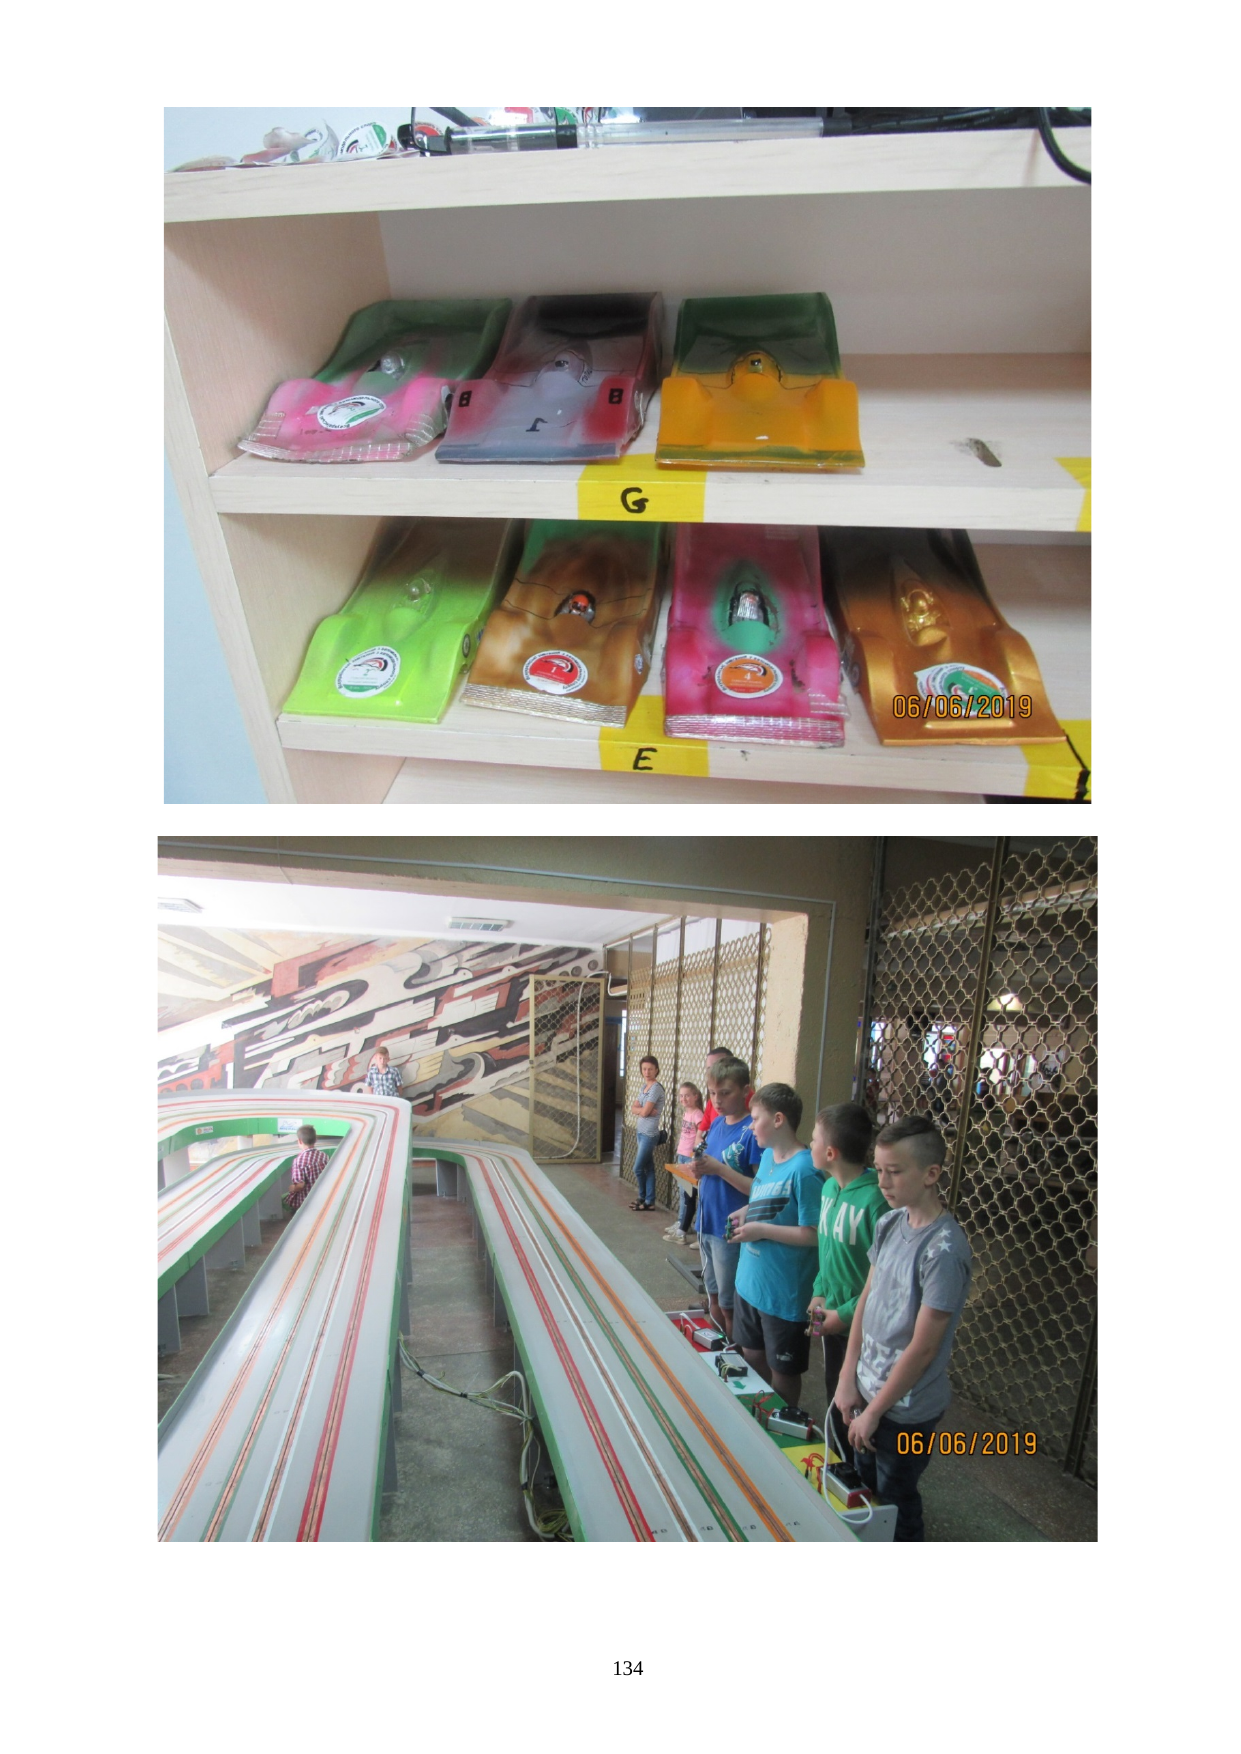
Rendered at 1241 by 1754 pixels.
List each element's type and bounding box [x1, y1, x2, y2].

picture [157, 836, 1098, 1542]
picture [163, 107, 1092, 804]
